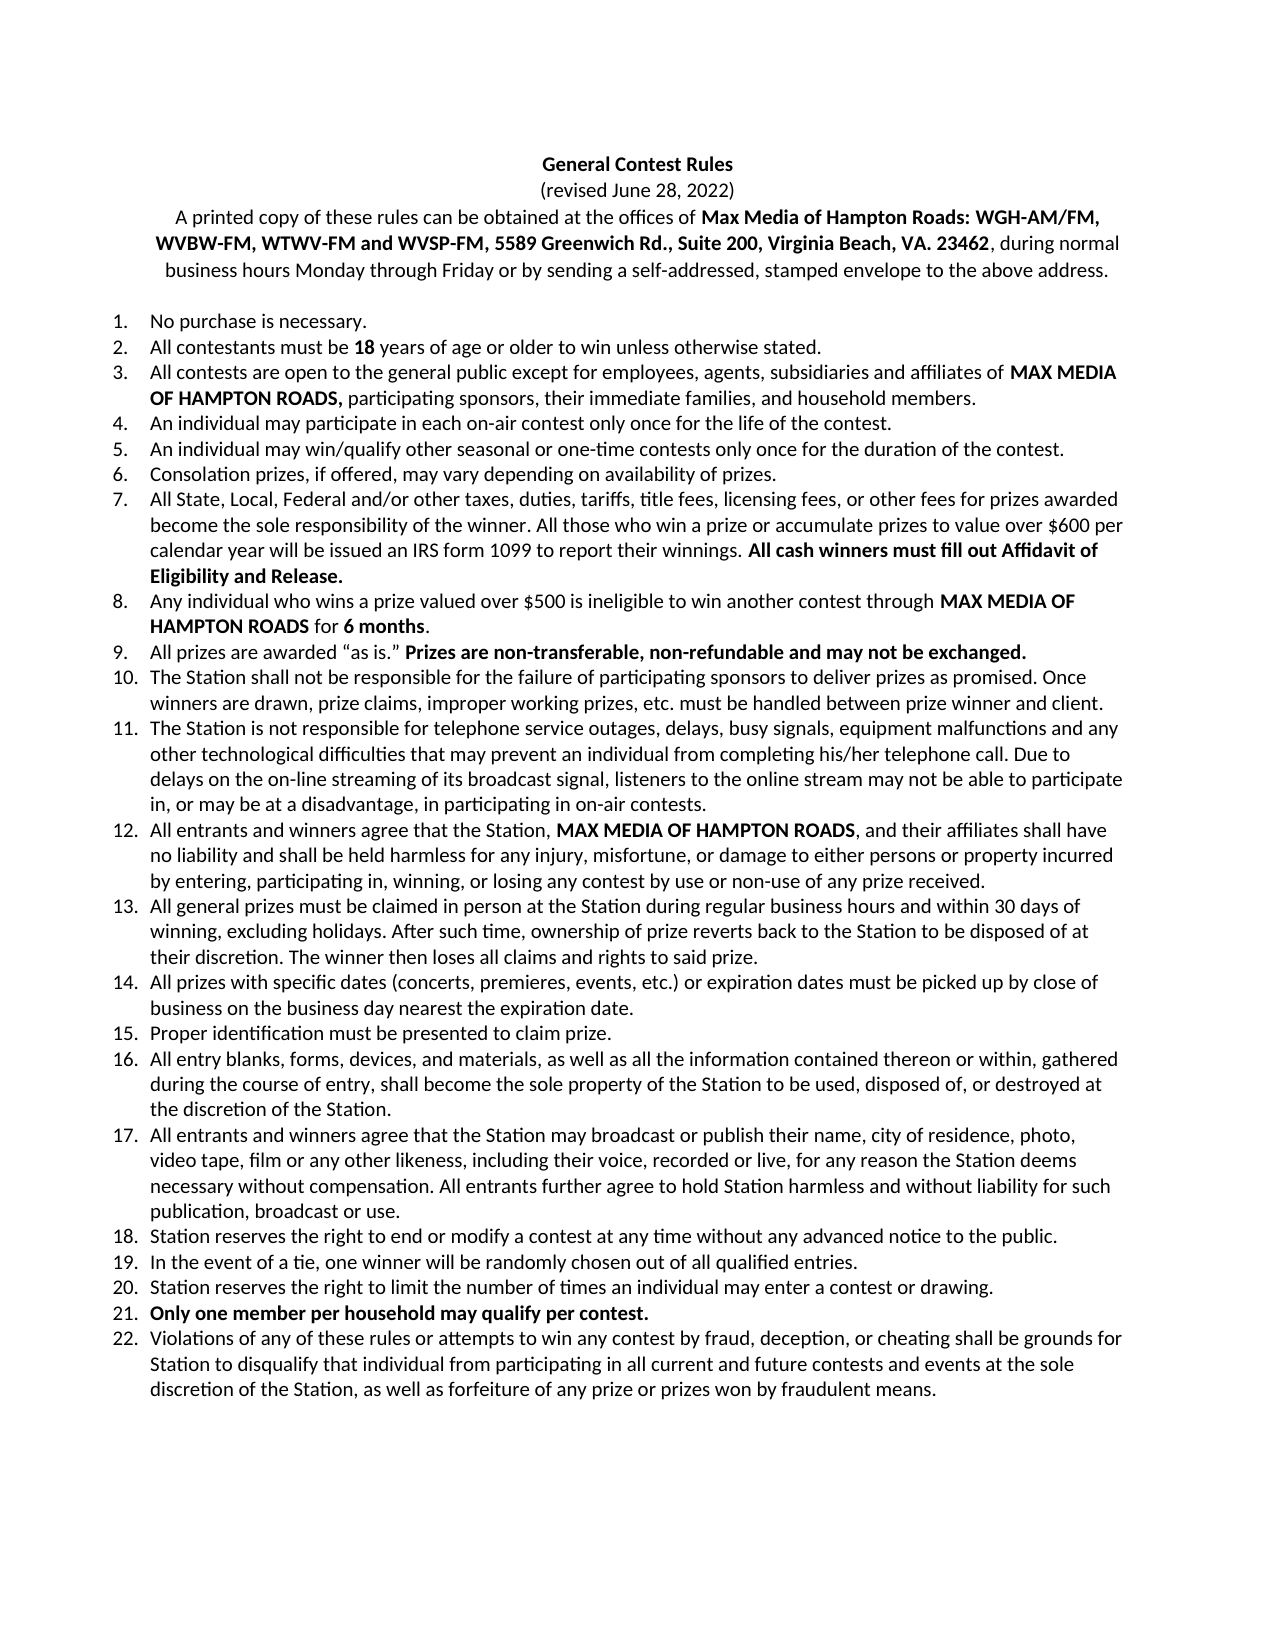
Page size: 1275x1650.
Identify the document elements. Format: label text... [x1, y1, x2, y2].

list All contests are open to the general public except for employees, agents, subsidiaries and affiliates of MAX MEDIA OF HAMPTON ROADS, participating sponsors, their immediate families, and household members. [112, 359, 1125, 410]
list The Station shall not be responsible for the failure of participating sponsors to deliver prizes as promised. Once winners are drawn, prize claims, improper working prizes, etc. must be handled between prize winner and client. [112, 664, 1125, 715]
text General Contest Rules (revised June 28, 2022) [150, 150, 1125, 203]
list All prizes are awarded “as is.” Prizes are non-transferable, non-refundable and may not be exchanged. [112, 639, 1125, 664]
list All entry blanks, forms, devices, and materials, as well as all the information contained thereon or within, gathered during the course of entry, shall become the sole property of the Station to be used, disposed of, or destroyed at the discretion of the Station. [112, 1046, 1125, 1122]
list An individual may win/qualify other seasonal or one-time contests only once for the duration of the contest. [112, 436, 1125, 461]
text A printed copy of these rules can be obtained at the offices of Max Media of Hampton Roads: WGH-AM/FM, WVBW-FM, WTWV-FM and WVSP-FM, 5589 Greenwich Rd., Suite 200, Virginia Beach, VA. 23462, during normal business hours Monday through Friday or by sending a self-addressed, stamped envelope to the above address. [150, 203, 1125, 282]
list No purchase is necessary. [112, 309, 1125, 334]
list All prizes with specific dates (concerts, premieres, events, etc.) or expiration dates must be picked up by close of business on the business day nearest the expiration date. [112, 969, 1125, 1020]
list All general prizes must be claimed in person at the Station during regular business hours and within 30 days of winning, excluding holidays. After such time, ownership of prize reverts back to the Station to be disposed of at their discretion. The winner then loses all claims and rights to said prize. [112, 893, 1125, 969]
list Station reserves the right to end or modify a contest at any time without any advanced notice to the public. [112, 1224, 1125, 1249]
list In the event of a tie, one winner will be randomly chosen out of all qualified entries. [112, 1249, 1125, 1274]
list Violations of any of these rules or attempts to win any contest by fraud, deception, or cheating shall be grounds for Station to disqualify that individual from participating in all current and future contests and events at the sole discretion of the Station, as well as forfeiture of any prize or prizes won by fraudulent means. [112, 1325, 1125, 1402]
list All State, Local, Federal and/or other taxes, duties, tariffs, title fees, licensing fees, or other fees for prizes awarded become the sole responsibility of the winner. All those who win a prize or accumulate prizes to value over $600 per calendar year will be issued an IRS form 1099 to report their winnings. All cash winners must fill out Affidavit of Eligibility and Release. [112, 487, 1125, 588]
list All contestants must be 18 years of age or older to win unless otherwise stated. [112, 334, 1125, 359]
list Station reserves the right to limit the number of times an individual may enter a contest or drawing. [112, 1274, 1125, 1300]
list All entrants and winners agree that the Station may broadcast or publish their name, city of residence, photo, video tape, film or any other likeness, including their voice, recorded or live, for any reason the Station deems necessary without compensation. All entrants further agree to hold Station harmless and without liability for such publication, broadcast or use. [112, 1122, 1125, 1224]
list An individual may participate in each on-air contest only once for the life of the contest. [112, 410, 1125, 436]
list Proper identification must be presented to claim prize. [112, 1020, 1125, 1046]
list Any individual who wins a prize valued over $500 is ineligible to win another contest through MAX MEDIA OF HAMPTON ROADS for 6 months. [112, 588, 1125, 639]
list All entrants and winners agree that the Station, MAX MEDIA OF HAMPTON ROADS, and their affiliates shall have no liability and shall be held harmless for any injury, misfortune, or damage to either persons or property incurred by entering, participating in, winning, or losing any contest by use or non-use of any prize received. [112, 817, 1125, 893]
list Only one member per household may qualify per contest. [112, 1300, 1125, 1325]
list Consolation prizes, if offered, may vary depending on availability of prizes. [112, 461, 1125, 487]
list The Station is not responsible for telephone service outages, delays, busy signals, equipment malfunctions and any other technological difficulties that may prevent an individual from completing his/her telephone call. Due to delays on the on-line streaming of its broadcast signal, listeners to the online stream may not be able to participate in, or may be at a disadvantage, in participating in on-air contests. [112, 715, 1125, 817]
